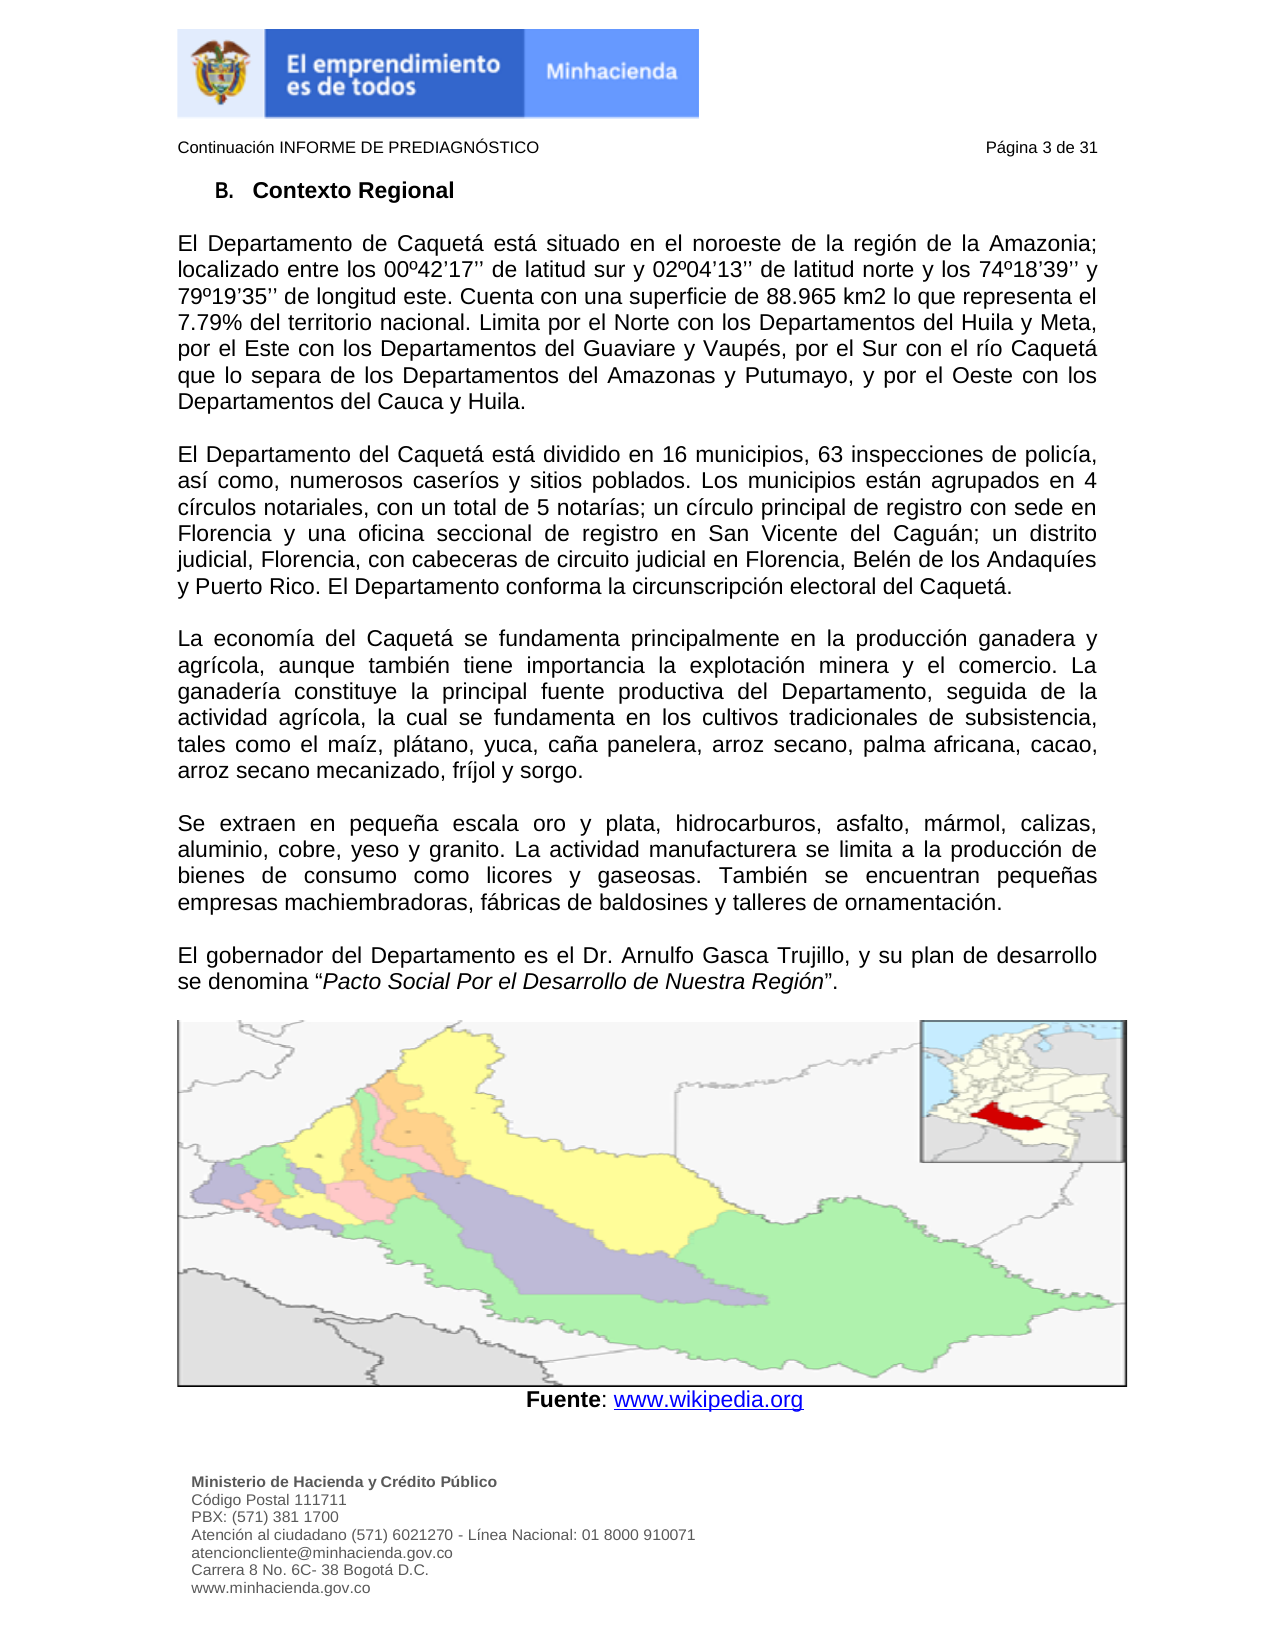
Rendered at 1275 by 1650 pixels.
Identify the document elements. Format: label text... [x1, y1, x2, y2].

picture [177, 1020, 1128, 1387]
text La economía del Caquetá se fundamenta principalmente en la producción ganadera y agrícola, aunque también tiene importancia la explotación minera y el comercio. La ganadería constituye la principal fuente productiva del Departamento, seguida de la actividad agrícola, la cual se fundamenta en los cultivos tradicionales de subsistencia, tales como el maíz, plátano, yuca, caña panelera, arroz secano, palma africana, cacao, arroz secano mecanizado, fríjol y sorgo. [177, 625, 1098, 783]
list El Departamento del Caquetá está dividido en 16 municipios, 63 inspecciones de policía, así como, numerosos caseríos y sitios poblados. Los municipios están agrupados en 4 círculos notariales, con un total de 5 notarías; un círculo principal de registro con sede en Florencia y una oficina seccional de registro en San Vicente del Caguán; un distrito judicial, Florencia, con cabeceras de circuito judicial en Florencia, Belén de los Andaquíes y Puerto Rico. El Departamento conforma la circunscripción electoral del Caquetá. [177, 441, 1098, 599]
list Contexto Regional [215, 177, 1098, 204]
picture [177, 29, 699, 119]
text El gobernador del Departamento es el Dr. Arnulfo Gasca Trujillo, y su plan de desarrollo se denomina “Pacto Social Por el Desarrollo de Nuestra Región”. [177, 942, 1098, 994]
text Se extraen en pequeña escala oro y plata, hidrocarburos, asfalto, mármol, calizas, aluminio, cobre, yeso y granito. La actividad manufacturera se limita a la producción de bienes de consumo como licores y gaseosas. También se encuentran pequeñas empresas machiembradoras, fábricas de baldosines y talleres de ornamentación. [177, 810, 1098, 915]
text Fuente: www.wikipedia.org [354, 1387, 974, 1413]
list El Departamento de Caquetá está situado en el noroeste de la región de la Amazonia; localizado entre los 00º42’17’’ de latitud sur y 02º04’13’’ de latitud norte y los 74º18’39’’ y 79º19’35’’ de longitud este. Cuenta con una superficie de 88.965 km2 lo que representa el 7.79% del territorio nacional. Limita por el Norte con los Departamentos del Huila y Meta, por el Este con los Departamentos del Guaviare y Vaupés, por el Sur con el río Caquetá que lo separa de los Departamentos del Amazonas y Putumayo, y por el Oeste con los Departamentos del Cauca y Huila. [177, 230, 1098, 414]
